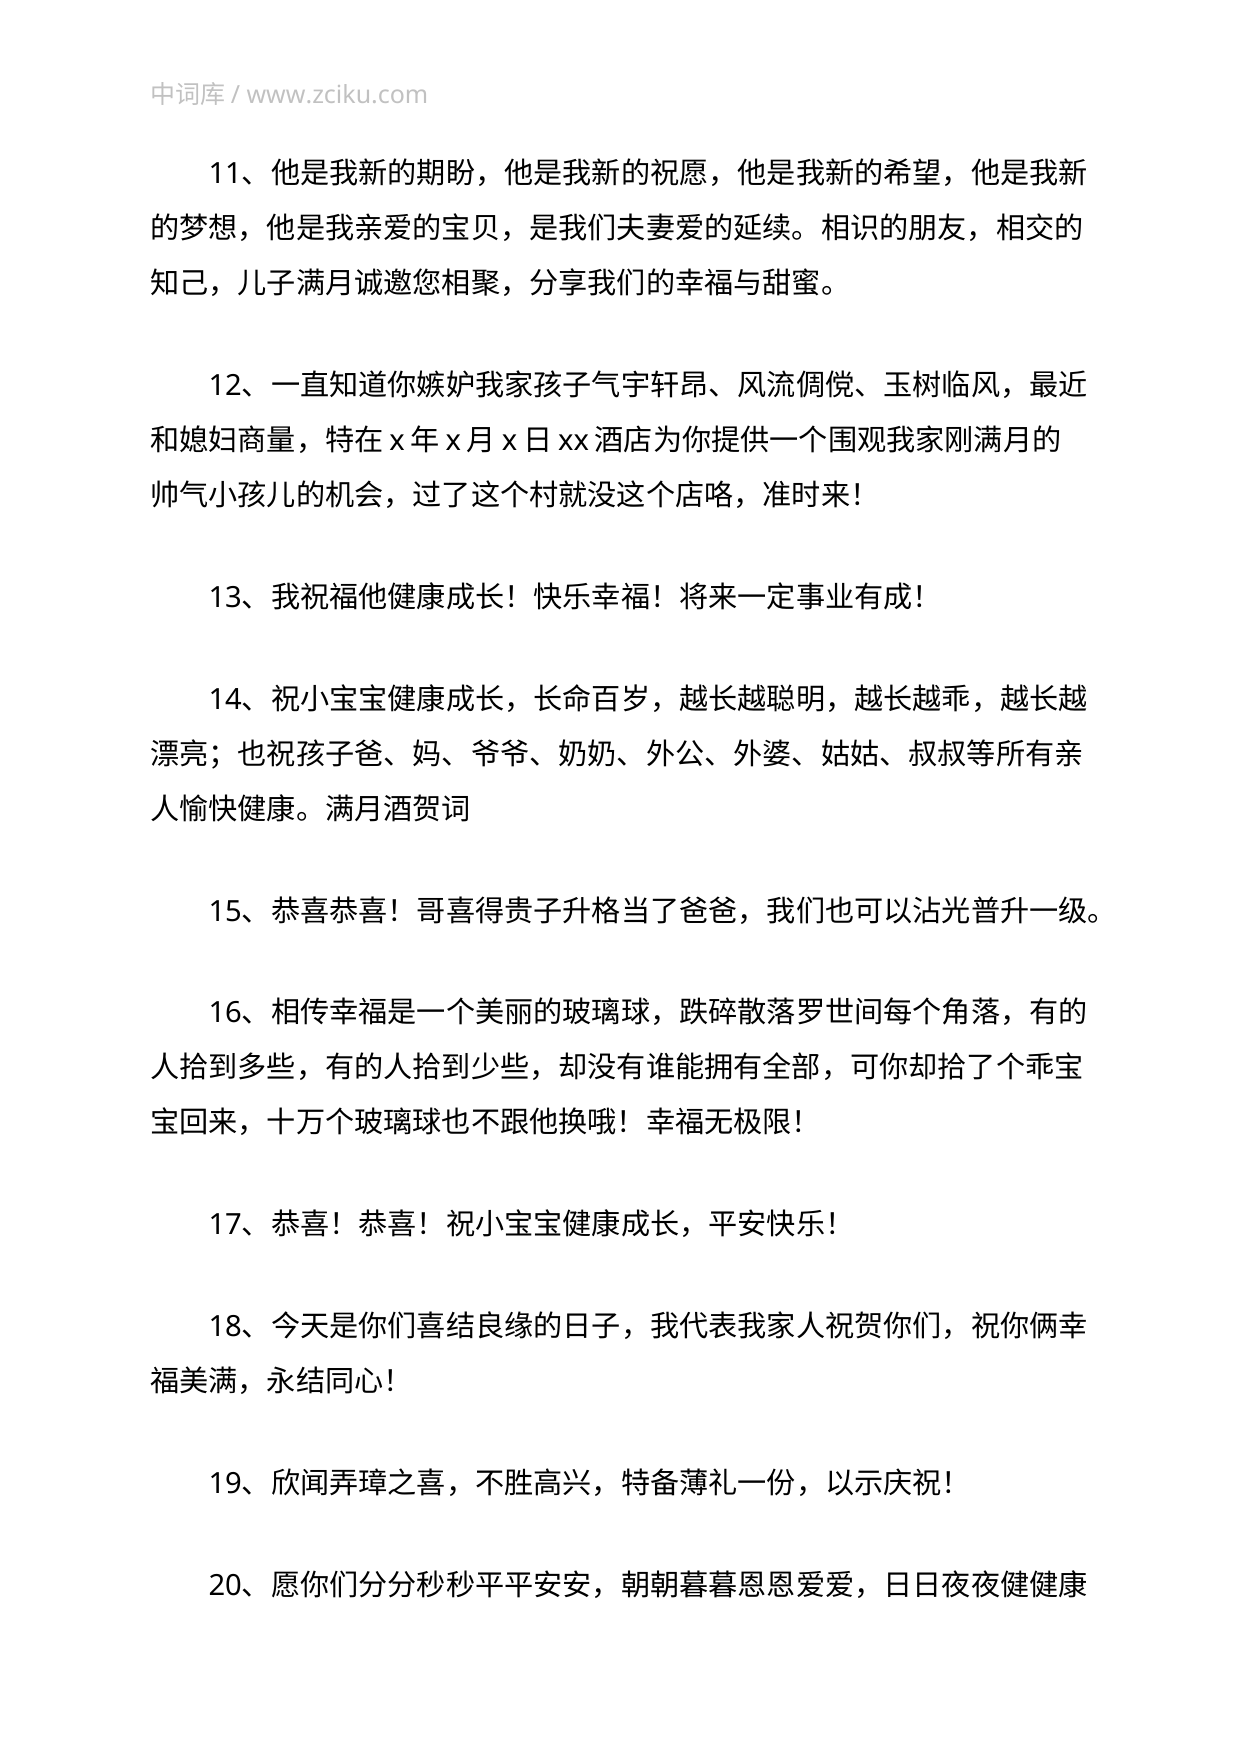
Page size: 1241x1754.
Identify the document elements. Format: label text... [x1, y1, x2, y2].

text 18、今天是你们喜结良缘的日子，我代表我家人祝贺你们，祝你俩幸福美满，永结同心！ [150, 1303, 1090, 1400]
text 17、恭喜！恭喜！祝小宝宝健康成长，平安快乐！ [150, 1201, 1090, 1243]
text 19、欣闻弄璋之喜，不胜高兴，特备薄礼一份，以示庆祝！ [150, 1459, 1090, 1502]
text 13、我祝福他健康成长！快乐幸福！将来一定事业有成！ [150, 573, 1090, 616]
text 15、恭喜恭喜！哥喜得贵子升格当了爸爸，我们也可以沾光普升一级。 [150, 887, 1090, 929]
text 12、一直知道你嫉妒我家孩子气宇轩昂、风流倜傥、玉树临风，最近和媳妇商量，特在x年x月x日xx酒店为你提供一个围观我家刚满月的帅气小孩儿的机会，过了这个村就没这个店咯，准时来！ [150, 362, 1090, 514]
text 14、祝小宝宝健康成长，长命百岁，越长越聪明，越长越乖，越长越漂亮；也祝孩子爸、妈、爷爷、奶奶、外公、外婆、姑姑、叔叔等所有亲人愉快健康。满月酒贺词 [150, 675, 1090, 828]
text 16、相传幸福是一个美丽的玻璃球，跌碎散落罗世间每个角落，有的人拾到多些，有的人拾到少些，却没有谁能拥有全部，可你却拾了个乖宝宝回来，十万个玻璃球也不跟他换哦！幸福无极限！ [150, 989, 1090, 1141]
text 11、他是我新的期盼，他是我新的祝愿，他是我新的希望，他是我新的梦想，他是我亲爱的宝贝，是我们夫妻爱的延续。相识的朋友，相交的知己，儿子满月诚邀您相聚，分享我们的幸福与甜蜜。 [150, 150, 1090, 302]
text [150, 1561, 1090, 1604]
